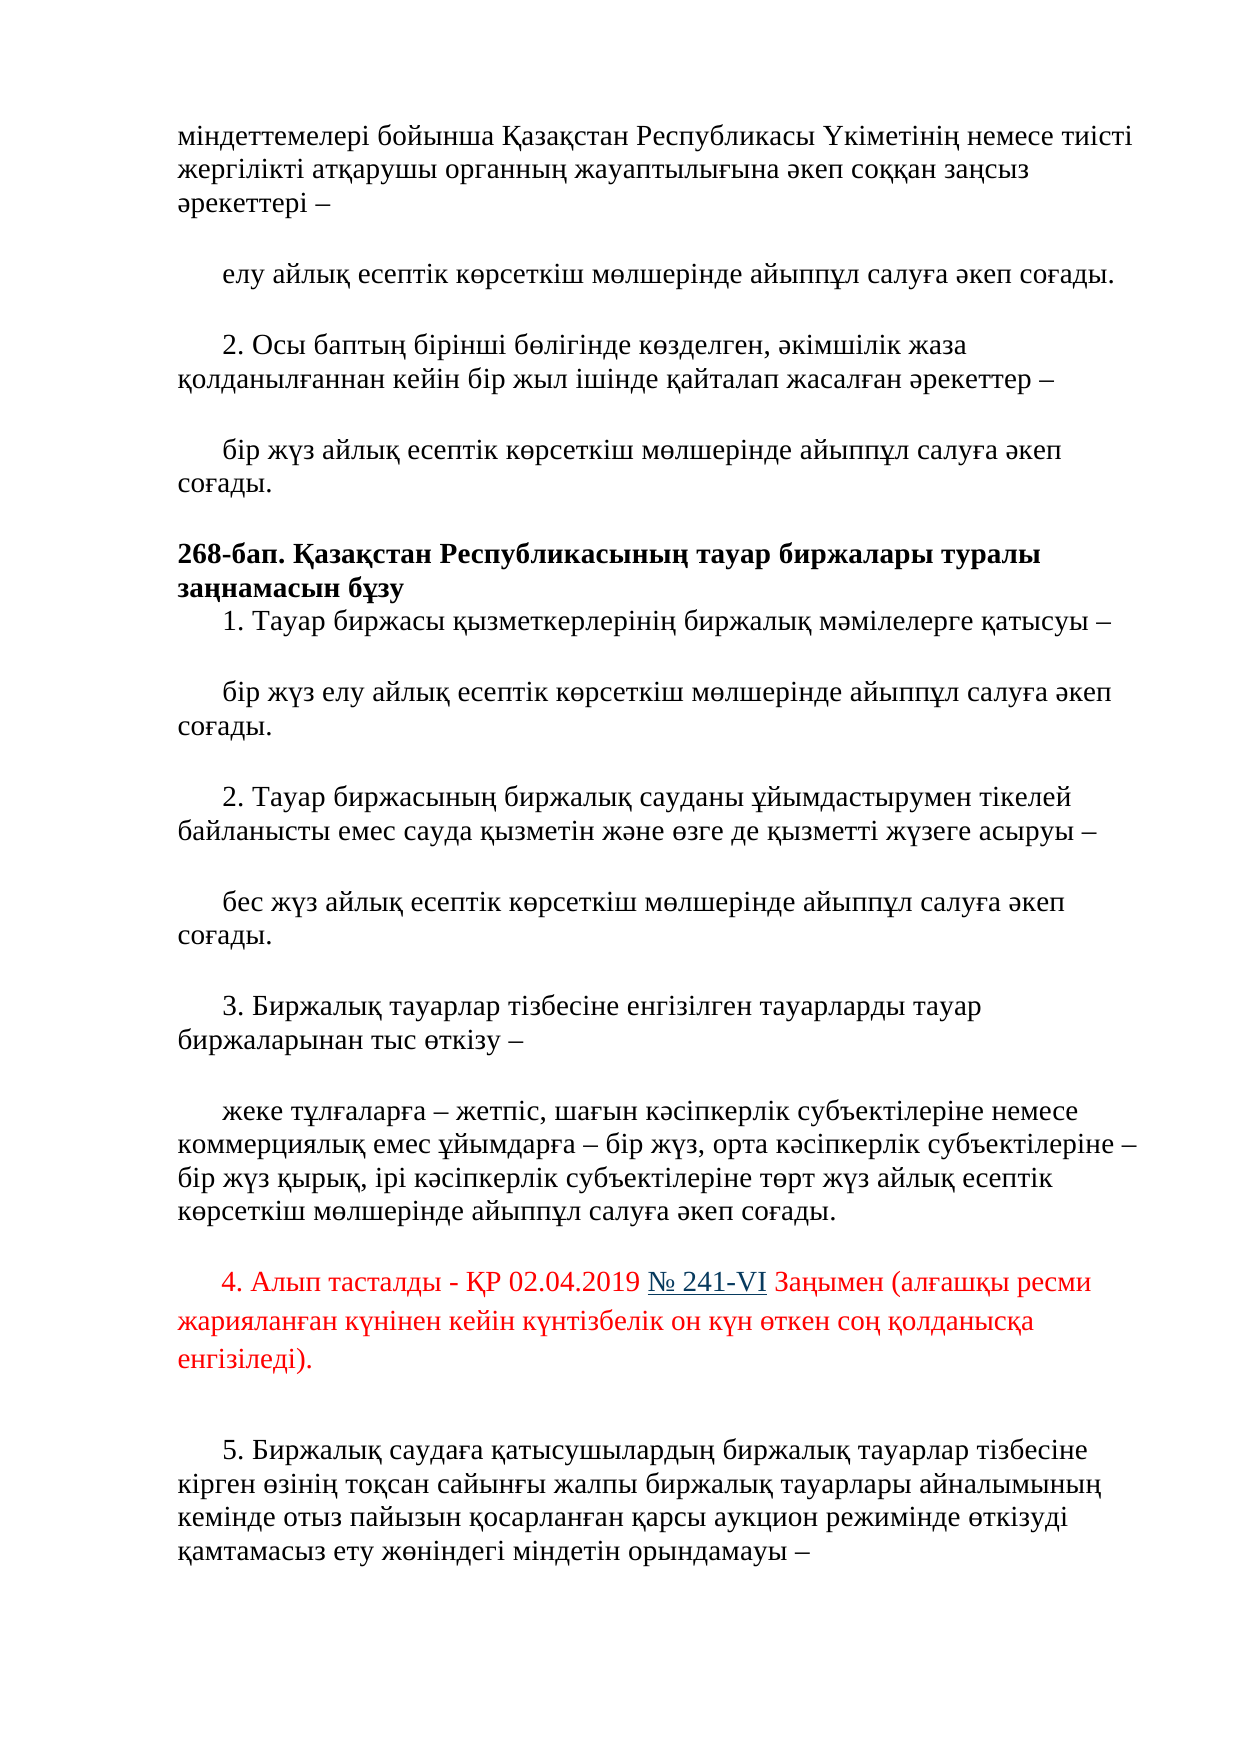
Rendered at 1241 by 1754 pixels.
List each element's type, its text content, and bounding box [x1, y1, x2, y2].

text 268-бап. Қазақстан Республикасының тауар биржалары туралы заңнамасын бұзу [177, 536, 1152, 603]
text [177, 118, 1152, 219]
text елу айлық есептік көрсеткіш мөлшерiнде айыппұл салуға әкеп соғады. [177, 256, 1152, 290]
text жеке тұлғаларға – жетпіс, шағын кәсіпкерлік субъектілеріне немесе коммерциялық емес ұйымдарға – бір жүз, орта кәсіпкерлік субъектілеріне – бір жүз қырық, ірі кәсіпкерлік субъектілеріне төрт жүз айлық есептік көрсеткіш мөлшерінде айыппұл салуға әкеп соғады. [177, 1093, 1152, 1227]
text бір жүз айлық есептік көрсеткіш мөлшерiнде айыппұл салуға әкеп соғады. [177, 432, 1152, 499]
text 4. Алып тасталды - ҚР 02.04.2019 № 241-VI Заңымен (алғашқы ресми жарияланған күнінен кейін күнтізбелік он күн өткен соң қолданысқа енгізіледі). [177, 1264, 1152, 1407]
text 1. Тауар биржасы қызметкерлерінің биржалық мәмілелерге қатысуы – [177, 603, 1152, 637]
text 3. Биржалық тауарлар тізбесіне енгізілген тауарларды тауар биржаларынан тыс өткізу – [177, 988, 1152, 1055]
text бір жүз елу айлық есептік көрсеткіш мөлшерінде айыппұл салуға әкеп соғады. [177, 674, 1152, 742]
text 2. Тауар биржасының биржалық сауданы ұйымдастырумен тікелей байланысты емес сауда қызметін және өзге де қызметті жүзеге асыруы – [177, 779, 1152, 846]
text 5. Биржалық саудаға қатысушылардың биржалық тауарлар тiзбесiне кiрген өзiнiң тоқсан сайынғы жалпы биржалық тауарлары айналымының кемiнде отыз пайызын қосарланған қарсы аукцион режимiнде өткізуді қамтамасыз ету жөніндегі міндетін орындамауы – [177, 1432, 1152, 1567]
text бес жүз айлық есептік көрсеткіш мөлшерінде айыппұл салуға әкеп соғады. [177, 884, 1152, 951]
text 2. Осы баптың бiрiншi бөлiгiнде көзделген, әкiмшiлiк жаза қолданылғаннан кейiн бiр жыл iшiнде қайталап жасалған әрекеттер – [177, 327, 1152, 394]
